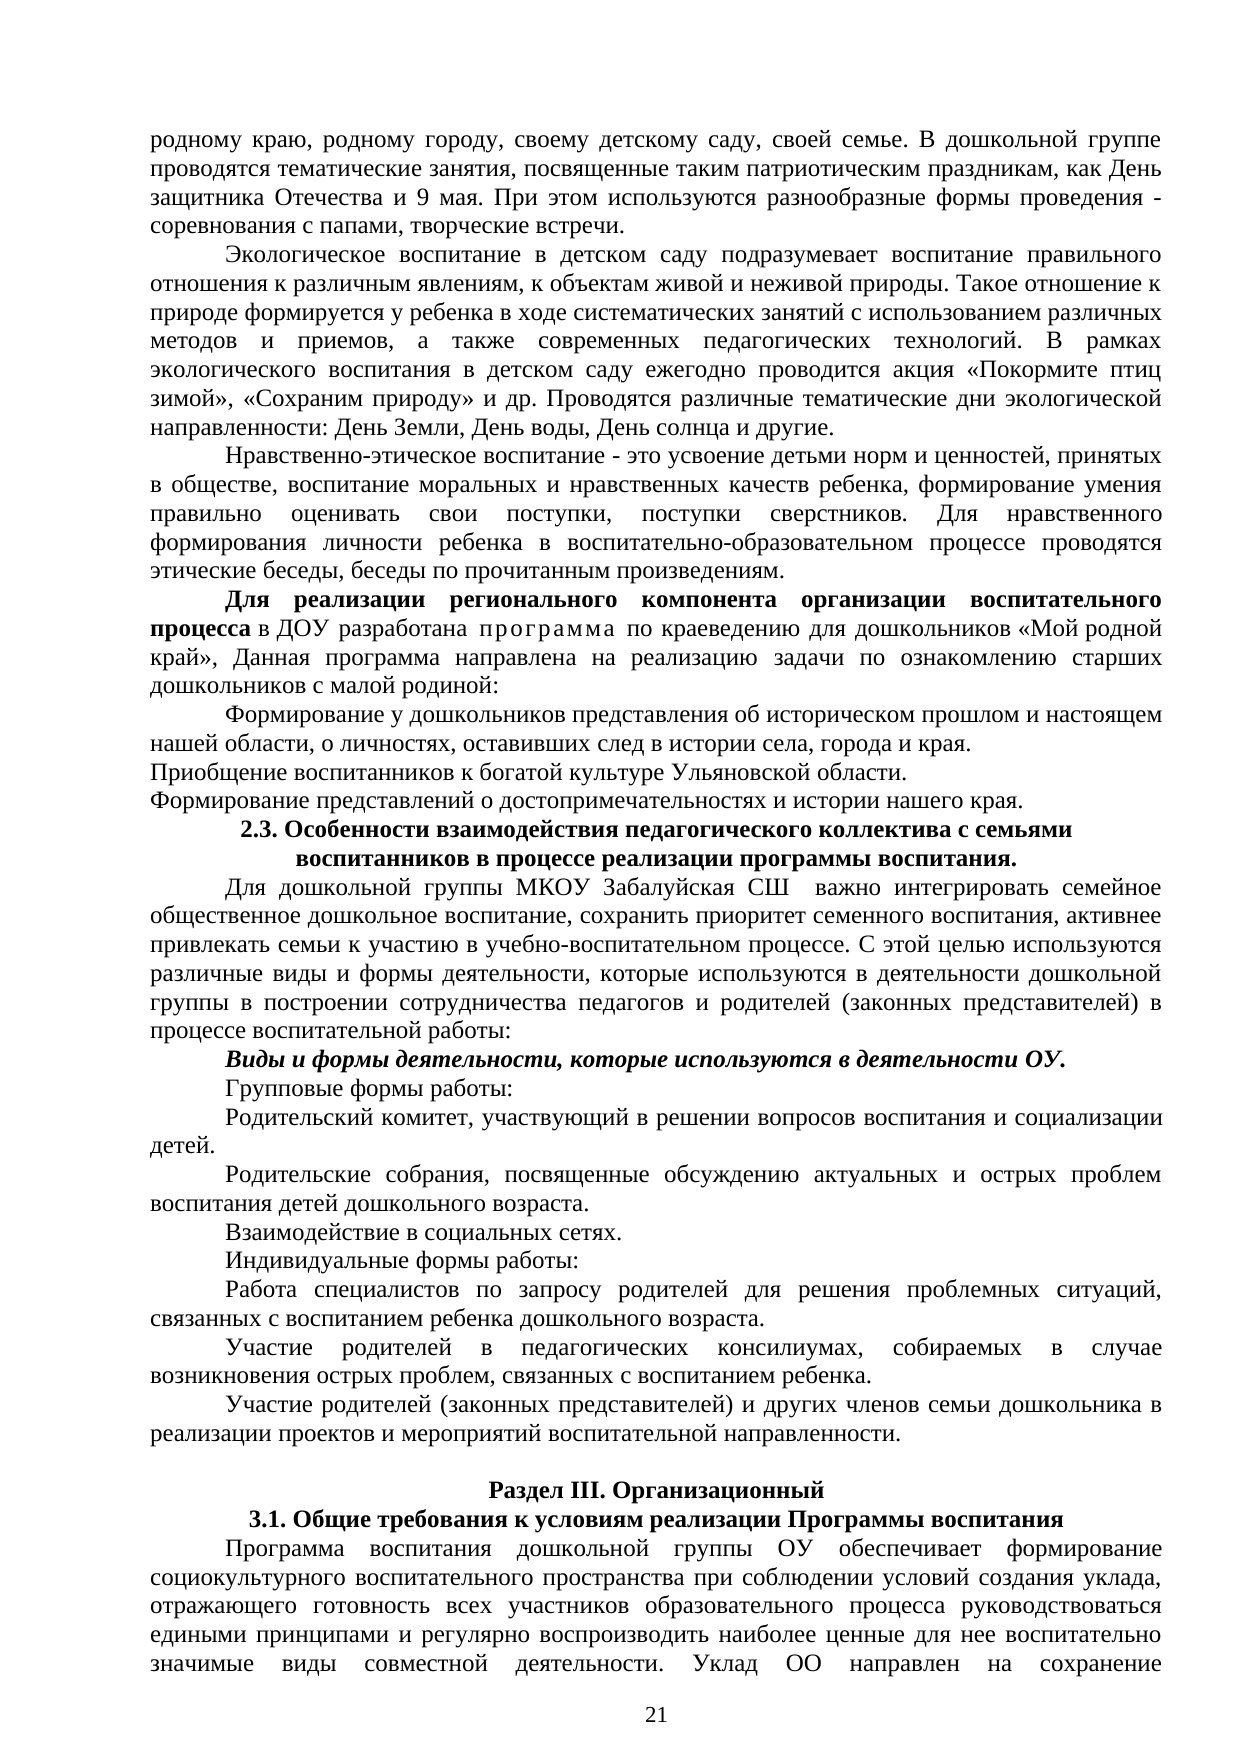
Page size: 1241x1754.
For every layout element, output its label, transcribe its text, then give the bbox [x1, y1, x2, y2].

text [150, 124, 1163, 239]
text Родительские собрания, посвященные обсуждению актуальных и острых проблем воспитания детей дошкольного возраста. [150, 1159, 1163, 1217]
text Групповые формы работы: [150, 1073, 1163, 1102]
text Формирование представлений о достопримечательностях и истории нашего края. [150, 786, 1163, 814]
text Участие родителей в педагогических консилиумах, собираемых в случае возникновения острых проблем, связанных с воспитанием ребенка. [150, 1332, 1163, 1389]
text Для дошкольной группы МКОУ Забалуйская СШ важно интегрировать семейное общественное дошкольное воспитание, сохранить приоритет семенного воспитания, активнее привлекать семьи к участию в учебно-воспитательном процессе. С этой целью используются различные виды и формы деятельности, которые используются в деятельности дошкольной группы в построении сотрудничества педагогов и родителей (законных представителей) в процессе воспитательной работы: [150, 872, 1163, 1044]
text 3.1. Общие требования к условиям реализации Программы воспитания [150, 1504, 1163, 1533]
text Участие родителей (законных представителей) и других членов семьи дошкольника в реализации проектов и мероприятий воспитательной направленности. [150, 1389, 1163, 1447]
text Для реализации регионального компонента организации воспитательного процесса в ДОУ разработана программа по краеведению для дошкольников «Мой родной край», Данная программа направлена на реализацию задачи по ознакомлению старших дошкольников с малой родиной: [150, 584, 1163, 699]
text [150, 1533, 1163, 1677]
text Взаимодействие в социальных сетях. [150, 1217, 1163, 1246]
text Виды и формы деятельности, которые используются в деятельности ОУ. [150, 1044, 1163, 1073]
text Нравственно-этическое воспитание - это усвоение детьми норм и ценностей, принятых в обществе, воспитание моральных и нравственных качеств ребенка, формирование умения правильно оценивать свои поступки, поступки сверстников. Для нравственного формирования личности ребенка в воспитательно-образовательном процессе проводятся этические беседы, беседы по прочитанным произведениям. [150, 441, 1163, 584]
text 2.3. Особенности взаимодействия педагогического коллектива с семьями воспитанников в процессе реализации программы воспитания. [150, 814, 1163, 872]
text Работа специалистов по запросу родителей для решения проблемных ситуаций, связанных с воспитанием ребенка дошкольного возраста. [150, 1274, 1163, 1332]
text Родительский комитет, участвующий в решении вопросов воспитания и социализации детей. [150, 1102, 1163, 1159]
text Экологическое воспитание в детском саду подразумевает воспитание правильного отношения к различным явлениям, к объектам живой и неживой природы. Такое отношение к природе формируется у ребенка в ходе систематических занятий с использованием различных методов и приемов, а также современных педагогических технологий. В рамках экологического воспитания в детском саду ежегодно проводится акция «Покормите птиц зимой», «Сохраним природу» и др. Проводятся различные тематические дни экологической направленности: День Земли, День воды, День солнца и другие. [150, 239, 1163, 441]
text Индивидуальные формы работы: [150, 1246, 1163, 1274]
text Формирование у дошкольников представления об историческом прошлом и настоящем нашей области, о личностях, оставивших след в истории села, города и края. [150, 699, 1163, 757]
text Раздел III. Организационный [150, 1476, 1163, 1504]
text Приобщение воспитанников к богатой культуре Ульяновской области. [150, 757, 1163, 786]
